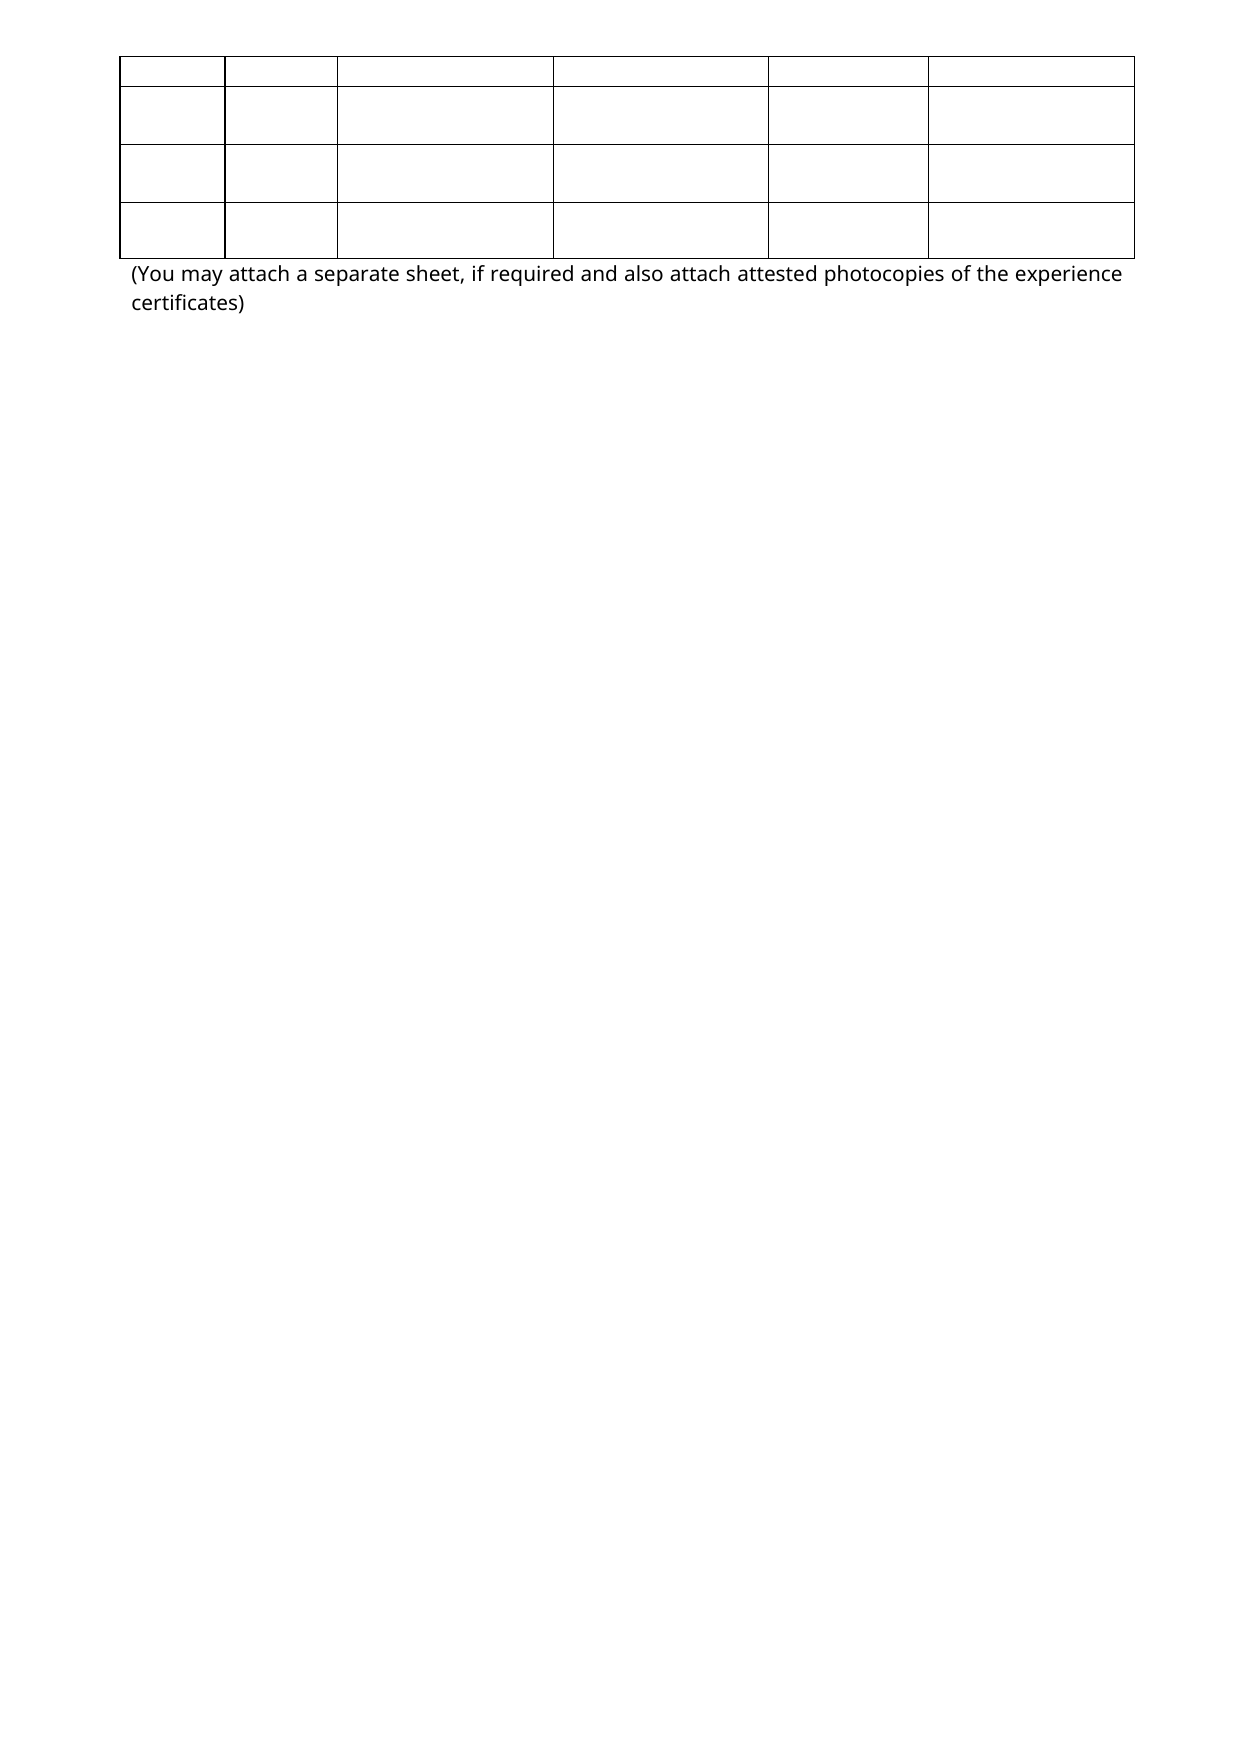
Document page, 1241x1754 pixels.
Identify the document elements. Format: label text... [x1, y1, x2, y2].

text (You may attach a separate sheet, if required and also attach attested photocopies of the experience certificates) [131, 259, 1125, 316]
table_cell [338, 145, 553, 202]
table_cell [121, 203, 224, 258]
table_cell [769, 87, 928, 144]
table_cell [121, 87, 224, 144]
table_cell [554, 57, 768, 86]
table_cell [929, 57, 1134, 86]
table_cell [929, 145, 1134, 202]
table_cell [769, 57, 928, 86]
table_cell [338, 57, 553, 86]
table_cell [769, 145, 928, 202]
table_cell [554, 145, 768, 202]
table_cell [554, 87, 768, 144]
table_cell [226, 145, 337, 202]
table_cell [226, 57, 337, 86]
table_cell [554, 203, 768, 258]
table_cell [929, 203, 1134, 258]
table_cell [338, 87, 553, 144]
table_cell [121, 145, 224, 202]
table_cell [226, 87, 337, 144]
table_cell [769, 203, 928, 258]
table_cell [121, 57, 224, 86]
table_cell [226, 203, 337, 258]
table_cell [338, 203, 553, 258]
table_cell [929, 87, 1134, 144]
